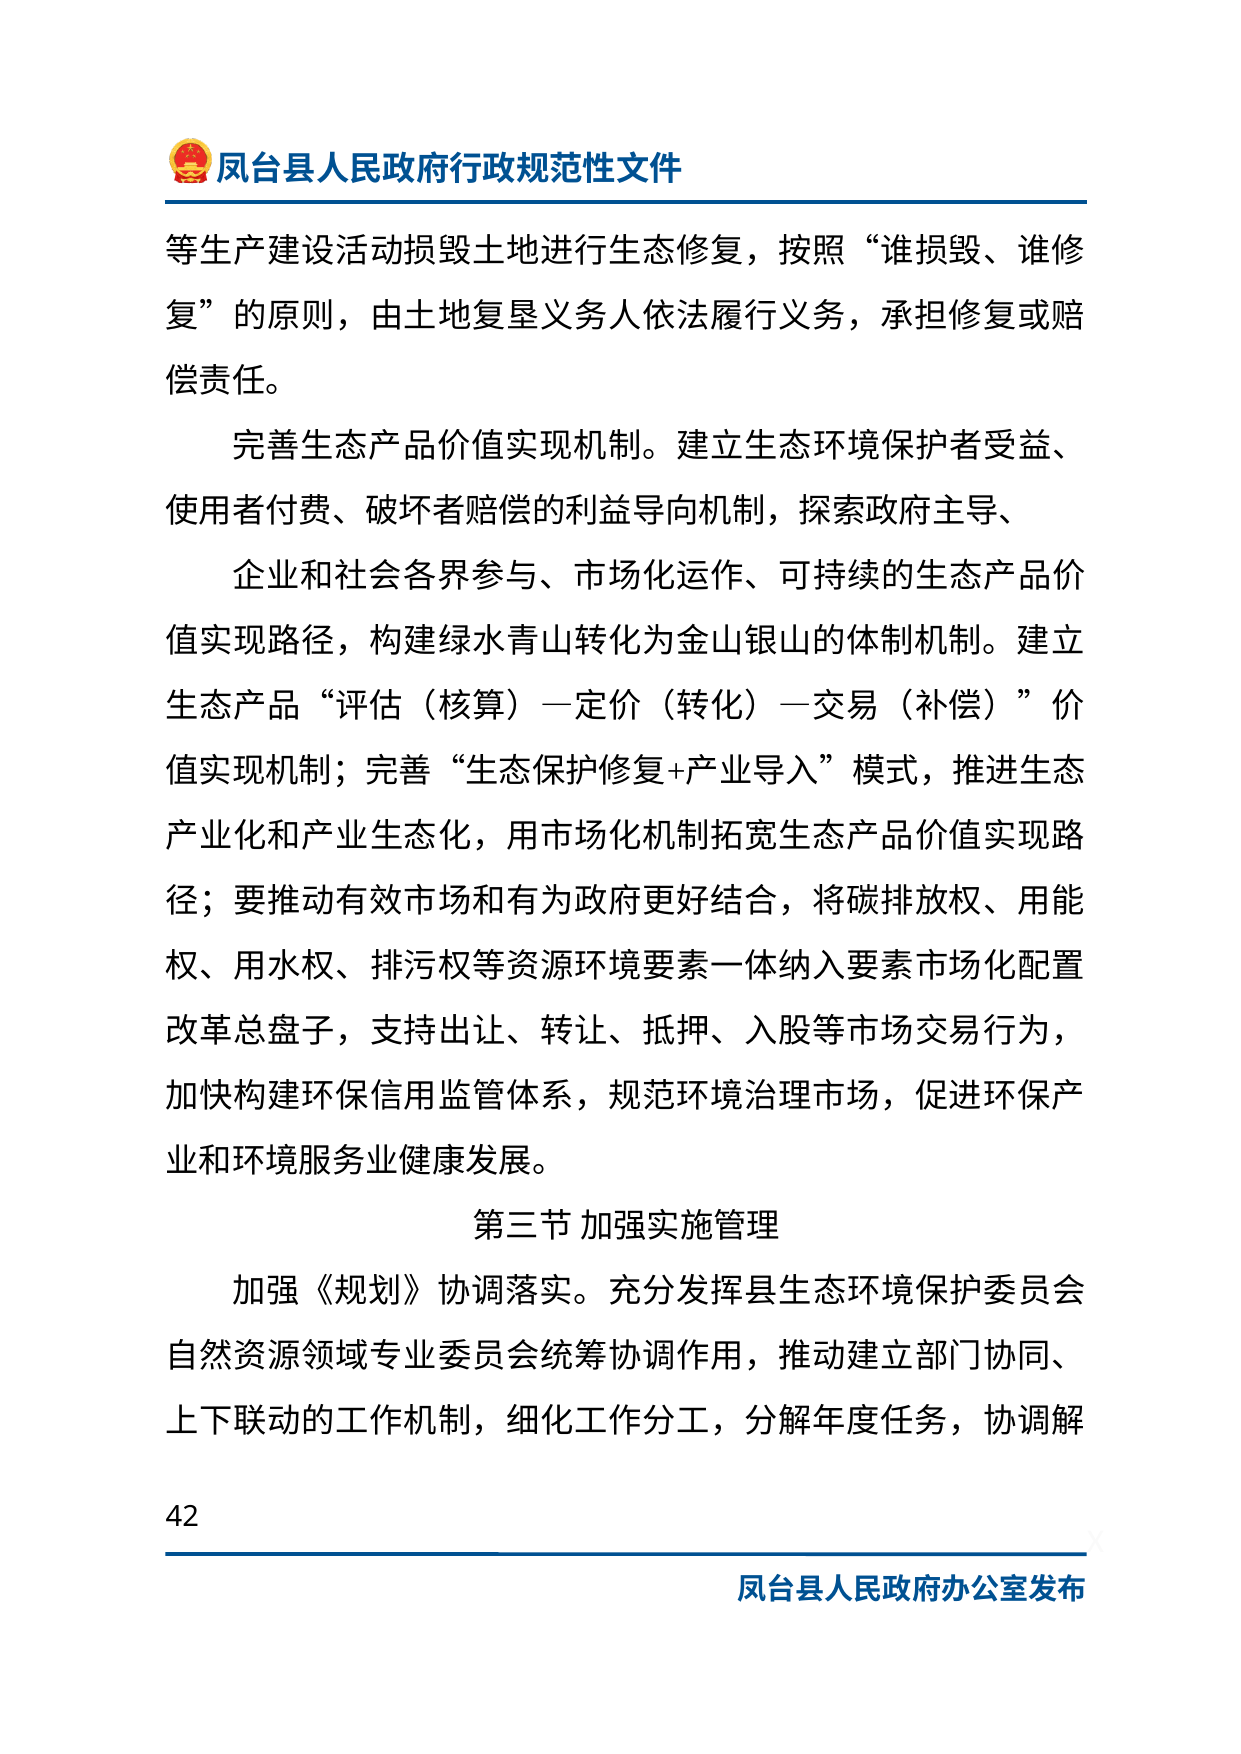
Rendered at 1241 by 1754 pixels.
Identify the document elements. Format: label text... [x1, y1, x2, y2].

text 完善生态产品价值实现机制。建立生态环境保护者受益、使用者付费、破坏者赔偿的利益导向机制，探索政府主导、 [165, 411, 1087, 541]
text 企业和社会各界参与、市场化运作、可持续的生态产品价值实现路径，构建绿水青山转化为金山银山的体制机制。建立生态产品“评估（核算）—定价（转化）—交易（补偿）”价值实现机制；完善“生态保护修复+产业导入”模式，推进生态产业化和产业生态化，用市场化机制拓宽生态产品价值实现路径；要推动有效市场和有为政府更好结合，将碳排放权、用能权、用水权、排污权等资源环境要素一体纳入要素市场化配置改革总盘子，支持出让、转让、抵押、入股等市场交易行为，加快构建环保信用监管体系，规范环境治理市场，促进环保产业和环境服务业健康发展。 [165, 541, 1087, 1191]
picture [165, 136, 216, 187]
text 第三节 加强实施管理 [165, 1191, 1087, 1256]
